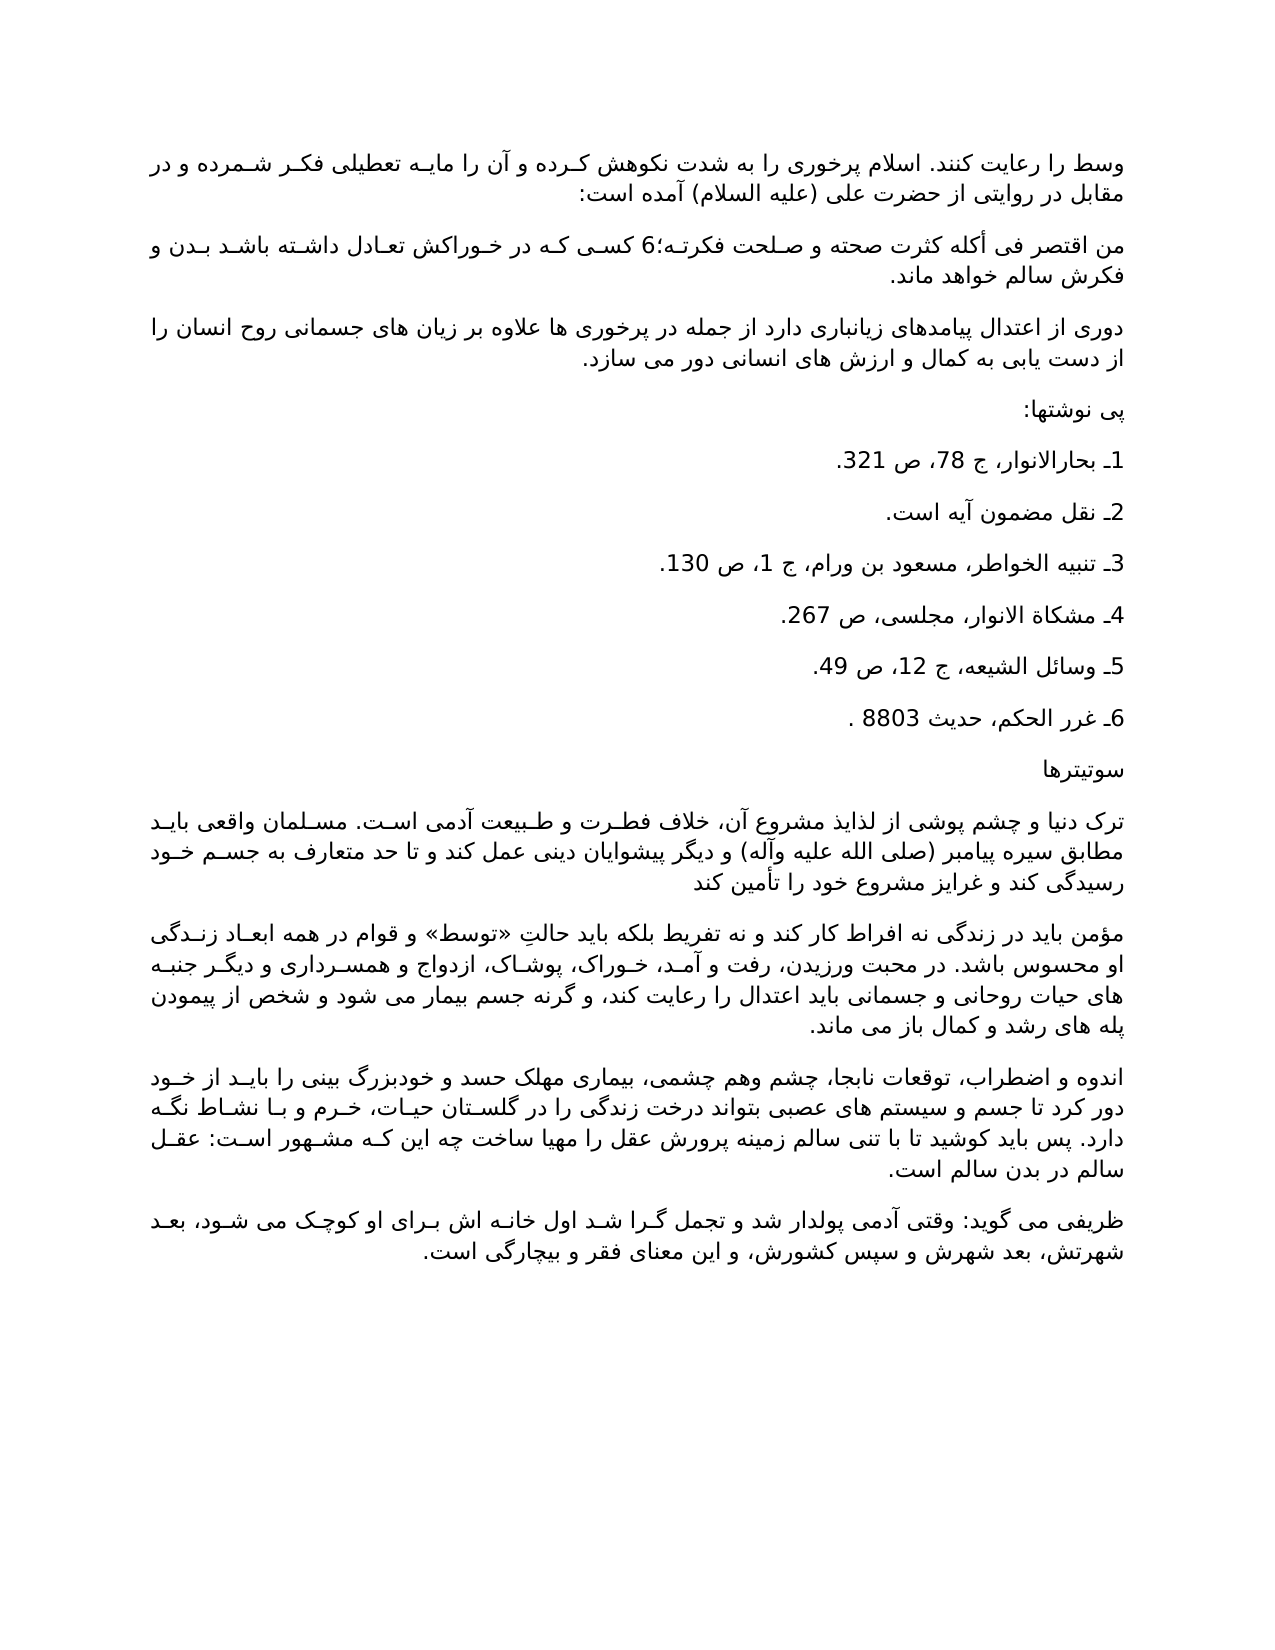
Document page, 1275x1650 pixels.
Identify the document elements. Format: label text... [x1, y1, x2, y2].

text 4ـ مشکاة الانوار، مجلسی، ص 267. [150, 602, 1125, 629]
text 1ـ بحارالانوار، ج 78، ص 321. [150, 448, 1125, 474]
text مؤمن باید در زندگی نه افراط کار کند و نه تفریط بلکه باید حالتِ «توسط» و قوام در همه ابعاد زندگی او محسوس باشد. در محبت ورزیدن، رفت و آمد، خوراک، پوشاک، ازدواج و همسرداری و دیگر جنبه های حیات روحانی و جسمانی باید اعتدال را رعایت کند، و گرنه جسم بیمار می شود و شخص از پیمودن پله های رشد و کمال باز می ماند. [150, 921, 1125, 1039]
text اندوه و اضطراب، توقعات نابجا، چشم وهم چشمی، بیماری مهلک حسد و خودبزرگ بینی را باید از خود دور کرد تا جسم و سیستم های عصبی بتواند درخت زندگی را در گلستان حیات، خرم و با نشاط نگه دارد. پس باید کوشید تا با تنی سالم زمینه پرورش عقل را مهیا ساخت چه این که مشهور است: عقل سالم در بدن سالم است. [150, 1064, 1125, 1182]
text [150, 150, 1125, 207]
text دوری از اعتدال پیامدهای زیانباری دارد از جمله در پرخوری ها علاوه بر زیان های جسمانی روح انسان را از دست یابی به کمال و ارزش های انسانی دور می سازد. [150, 314, 1125, 371]
text ترک دنیا و چشم پوشی از لذایذ مشروع آن، خلاف فطرت و طبیعت آدمی است. مسلمان واقعی باید مطابق سیره پیامبر (صلی الله علیه وآله) و دیگر پیشوایان دینی عمل کند و تا حد متعارف به جسم خود رسیدگی کند و غرایز مشروع خود را تأمین کند [150, 808, 1125, 896]
text 5ـ وسائل الشیعه، ج 12، ص 49. [150, 653, 1125, 680]
text ظریفی می گوید: وقتی آدمی پولدار شد و تجمل گرا شد اول خانه اش برای او کوچک می شود، بعد شهرتش، بعد شهرش و سپس کشورش، و این معنای فقر و بیچارگی است. [150, 1207, 1125, 1264]
text 6ـ غرر الحکم، حدیث 8803 . [150, 705, 1125, 732]
text 2ـ نقل مضمون آیه است. [150, 499, 1125, 526]
text پی نوشتها: [150, 396, 1125, 423]
text من اقتصر فی أکله کثرت صحته و صلحت فکرته؛6 کسی که در خوراکش تعادل داشته باشد بدن و فکرش سالم خواهد ماند. [150, 232, 1125, 289]
text سوتیترها [150, 756, 1125, 783]
text 3ـ تنبیه الخواطر، مسعود بن ورام، ج 1، ص 130. [150, 551, 1125, 577]
